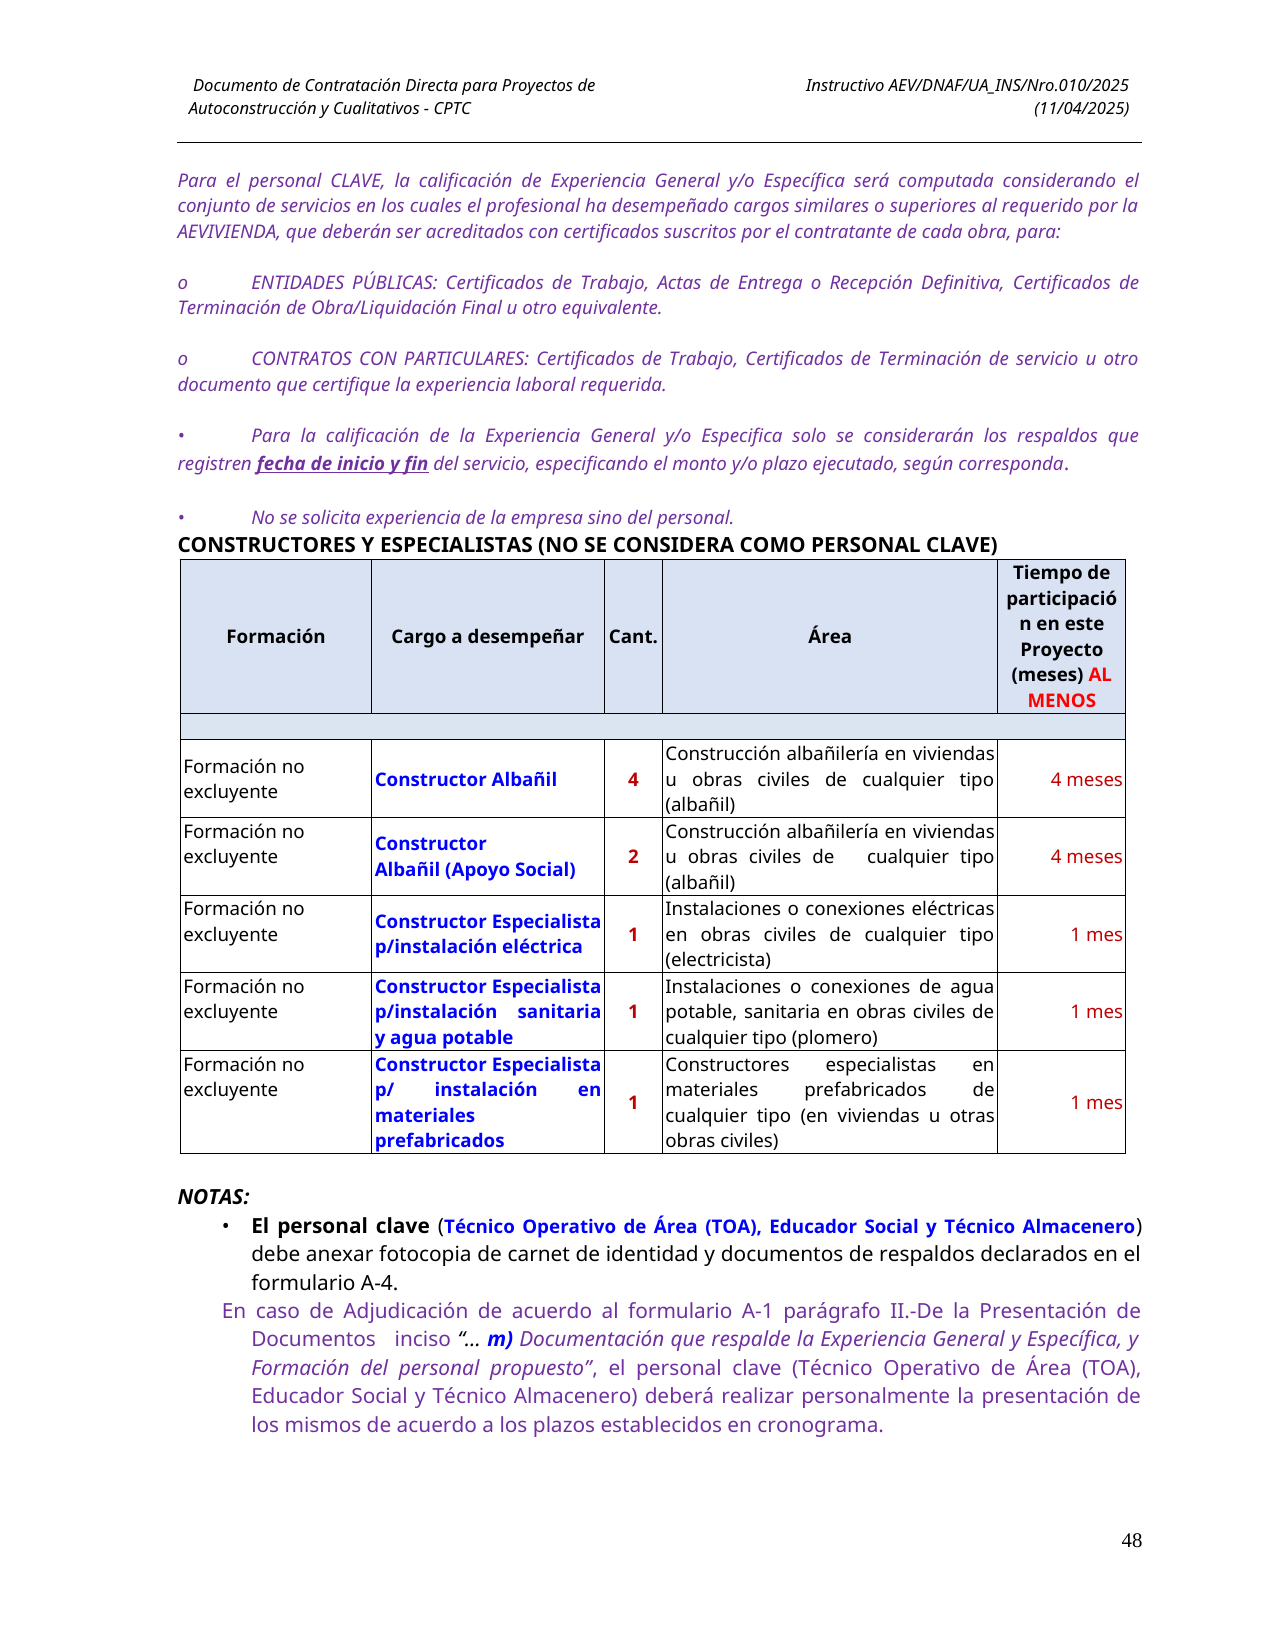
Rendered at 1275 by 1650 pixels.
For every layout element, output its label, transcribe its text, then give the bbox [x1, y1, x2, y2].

text • Para la calificación de la Experiencia General y/o Especifica solo se considerarán los respaldos que registren fecha de inicio y fin del servicio, especificando el monto y/o plazo ejecutado, según corresponda. [177, 422, 1142, 476]
table_cell 4 meses [998, 740, 1125, 817]
table_cell Instalaciones o conexiones eléctricas en obras civiles de cualquier tipo (electricista) [663, 896, 997, 972]
table_cell Instalaciones o conexiones de agua potable, sanitaria en obras civiles de cualquier tipo (plomero) [663, 973, 997, 1050]
table_cell Constructor Albañil [372, 740, 604, 817]
text o CONTRATOS CON PARTICULARES: Certificados de Trabajo, Certificados de Terminación de servicio u otro documento que certifique la experiencia laboral requerida. [177, 346, 1142, 397]
table_cell Formación no excluyente [181, 818, 371, 894]
table_cell 1 mes [998, 896, 1125, 972]
text • El personal clave (Técnico Operativo de Área (TOA), Educador Social y Técnico Almacenero) debe anexar fotocopia de carnet de identidad y documentos de respaldos declarados en el formulario A-4. [222, 1211, 1142, 1296]
text CONSTRUCTORES Y ESPECIALISTAS (NO SE CONSIDERA COMO PERSONAL CLAVE) [177, 530, 1142, 559]
table_cell Constructor Albañil (Apoyo Social) [372, 818, 604, 894]
table_cell Formación no excluyente [181, 973, 371, 1050]
table_cell 1 mes [998, 973, 1125, 1050]
table_cell 1 [605, 973, 662, 1050]
table_cell Constructores especialistas en materiales prefabricados de cualquier tipo (en viviendas u otras obras civiles) [663, 1051, 997, 1153]
text NOTAS: [177, 1182, 1142, 1211]
text o ENTIDADES PÚBLICAS: Certificados de Trabajo, Actas de Entrega o Recepción Definitiva, Certificados de Terminación de Obra/Liquidación Final u otro equivalente. [177, 269, 1142, 320]
table_header Formación [181, 560, 371, 713]
table_header Área [663, 560, 997, 713]
table_cell Constructor Especialista p/instalación sanitaria y agua potable [372, 973, 604, 1050]
text Para el personal CLAVE, la calificación de Experiencia General y/o Específica será computada considerando el conjunto de servicios en los cuales el profesional ha desempeñado cargos similares o superiores al requerido por la AEVIVIENDA, que deberán ser acreditados con certificados suscritos por el contratante de cada obra, para: [177, 167, 1142, 244]
table_cell 1 mes [998, 1051, 1125, 1153]
table_cell Construcción albañilería en viviendas u obras civiles de cualquier tipo (albañil) [663, 818, 997, 894]
table_cell Formación no excluyente [181, 896, 371, 972]
table_cell 1 [605, 896, 662, 972]
table_cell [181, 714, 1125, 739]
table_header Cant. [605, 560, 662, 713]
table_cell 2 [605, 818, 662, 894]
text En caso de Adjudicación de acuerdo al formulario A-1 parágrafo II.-De la Presentación de Documentos inciso “… m) Documentación que respalde la Experiencia General y Específica, y Formación del personal propuesto”, el personal clave (Técnico Operativo de Área (TOA), Educador Social y Técnico Almacenero) deberá realizar personalmente la presentación de los mismos de acuerdo a los plazos establecidos en cronograma. [222, 1324, 1142, 1438]
table_header Tiempo de participación en este Proyecto (meses) AL MENOS [998, 560, 1125, 713]
table_cell Constructor Especialista p/instalación eléctrica [372, 896, 604, 972]
table_header Cargo a desempeñar [372, 560, 604, 713]
table_cell Constructor Especialista p/ instalación en materiales prefabricados [372, 1051, 604, 1153]
text • No se solicita experiencia de la empresa sino del personal. [177, 505, 1142, 530]
table_cell 4 [605, 740, 662, 817]
table_cell 4 meses [998, 818, 1125, 894]
table_cell 1 [605, 1051, 662, 1153]
table_cell Formación no excluyente [181, 1051, 371, 1153]
table_cell Formación no excluyente [181, 740, 371, 817]
table_cell Construcción albañilería en viviendas u obras civiles de cualquier tipo (albañil) [663, 740, 997, 817]
